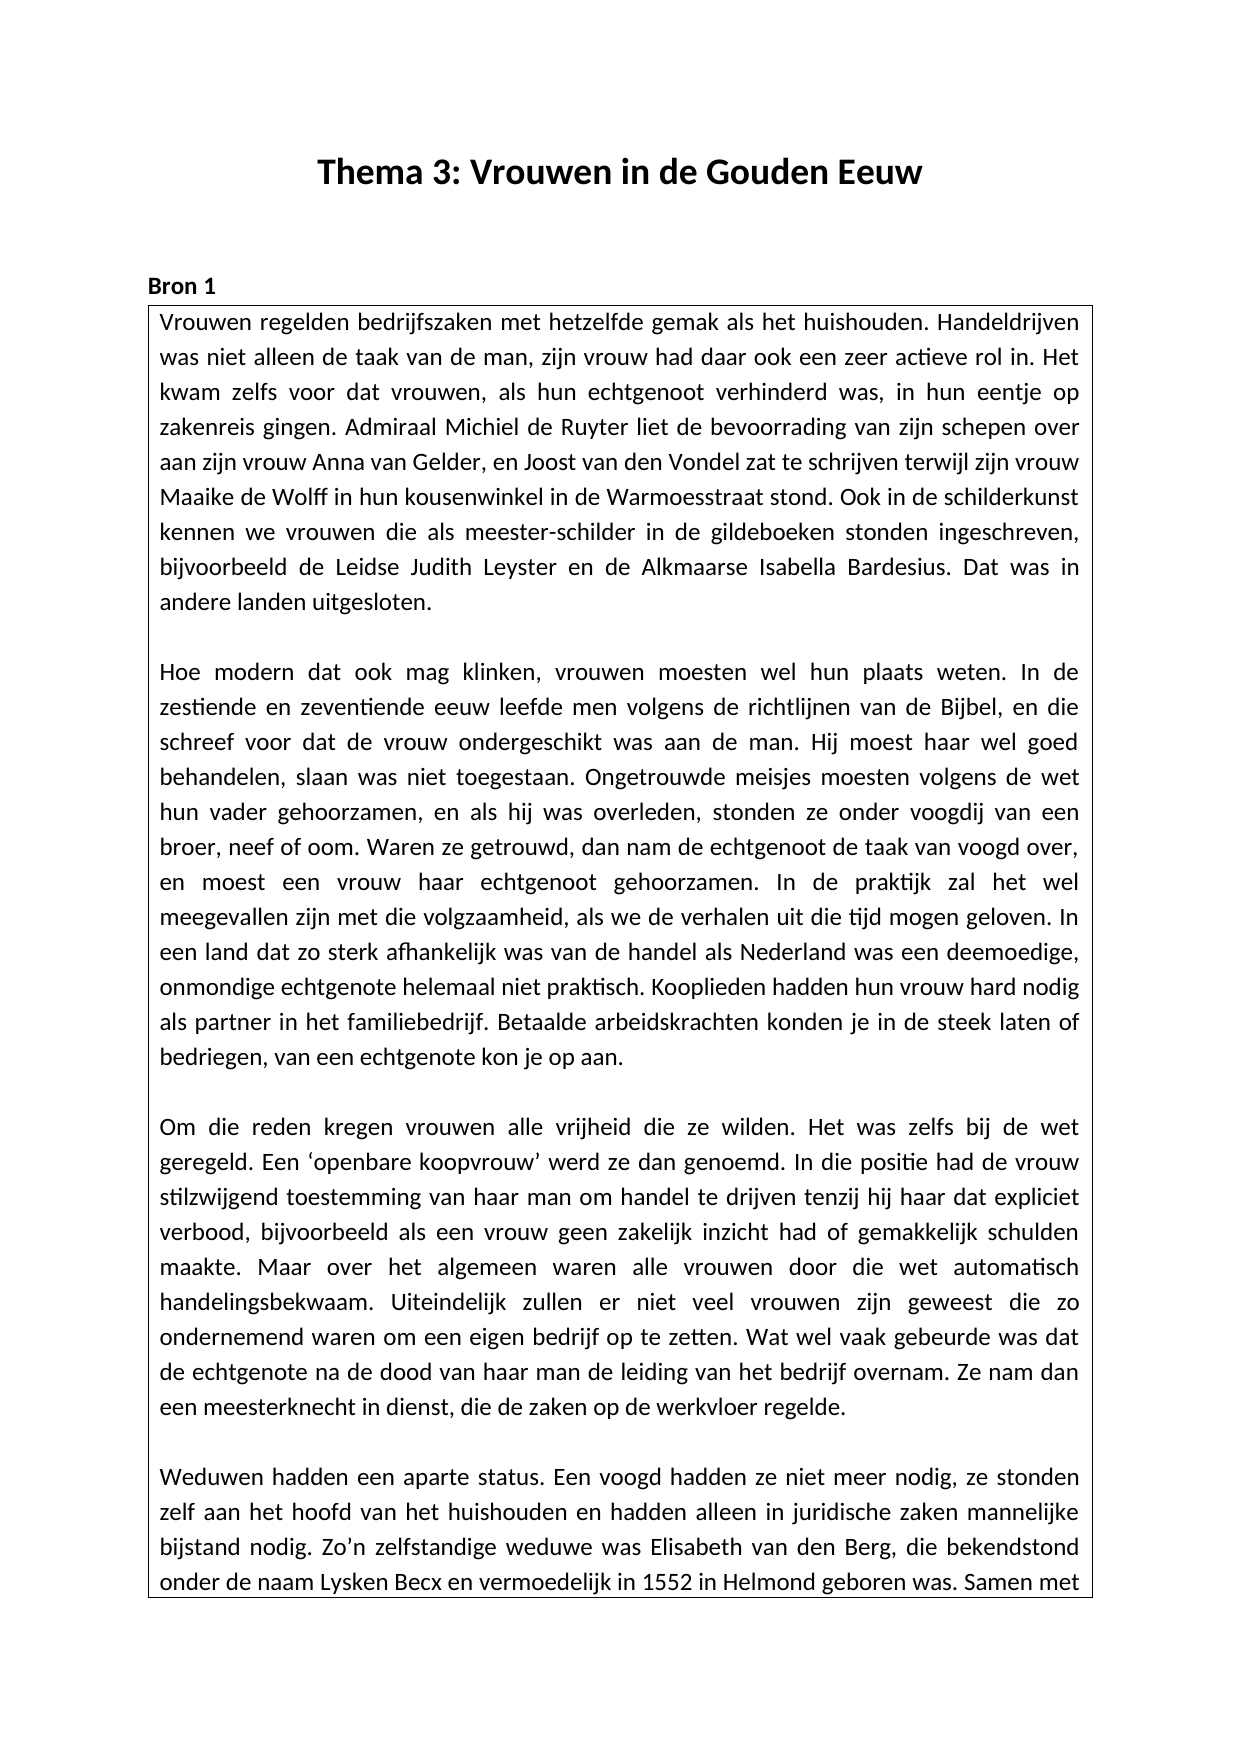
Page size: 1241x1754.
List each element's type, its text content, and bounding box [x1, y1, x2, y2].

text Bron 1 [148, 270, 1093, 301]
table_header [149, 306, 1092, 1597]
text Thema 3: Vrouwen in de Gouden Eeuw [148, 148, 1093, 193]
